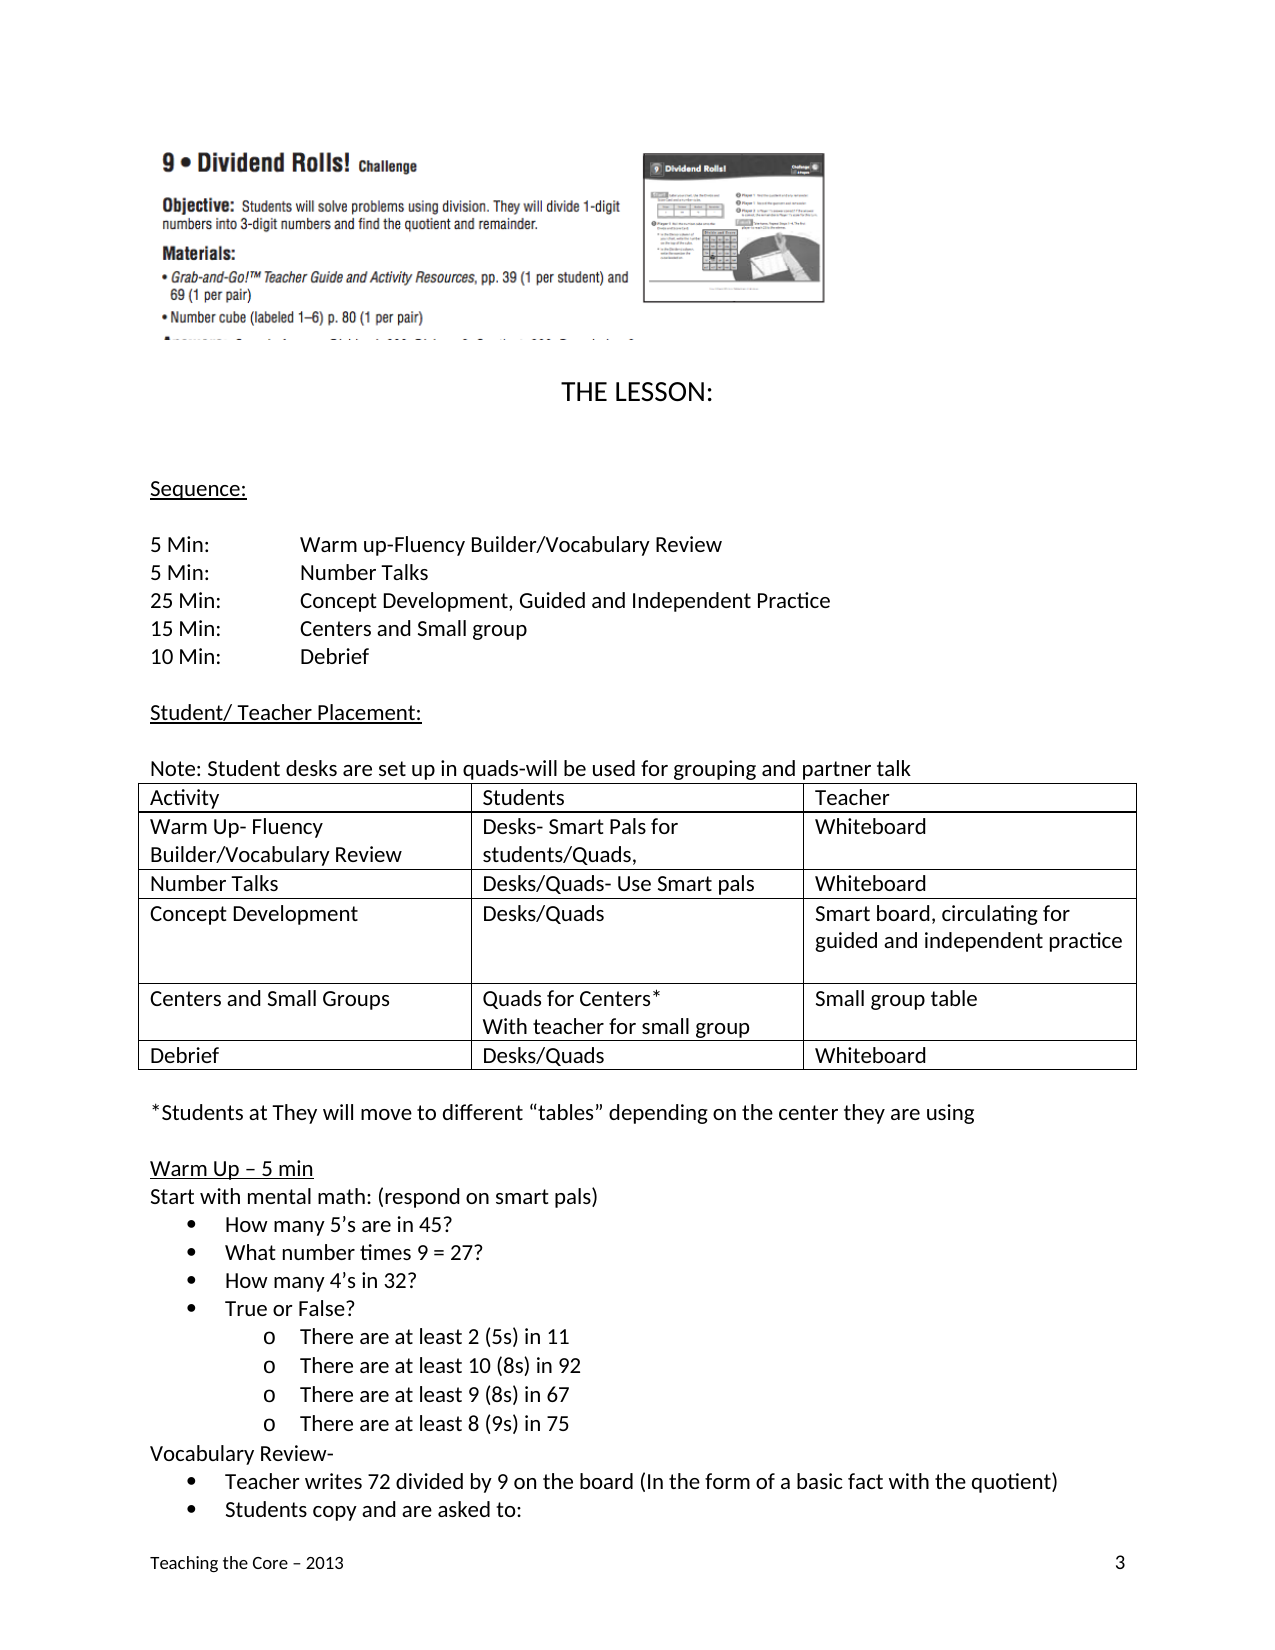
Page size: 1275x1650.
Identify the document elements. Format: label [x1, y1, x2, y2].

picture [150, 148, 844, 340]
table_cell [472, 870, 803, 898]
table_header [139, 784, 471, 811]
table_cell [472, 984, 803, 1040]
table_cell [804, 984, 1136, 1040]
table_header [804, 784, 1136, 811]
table_cell [804, 870, 1136, 898]
table_cell [139, 813, 471, 868]
table_cell [472, 813, 803, 868]
table_cell [804, 899, 1136, 983]
table_cell [139, 1041, 471, 1069]
table_cell [139, 984, 471, 1040]
table_cell [472, 1041, 803, 1069]
table_cell [804, 813, 1136, 868]
table_cell [139, 870, 471, 898]
table_cell [804, 1041, 1136, 1069]
table_header [472, 784, 803, 811]
table_cell [139, 899, 471, 983]
table_cell [472, 899, 803, 983]
